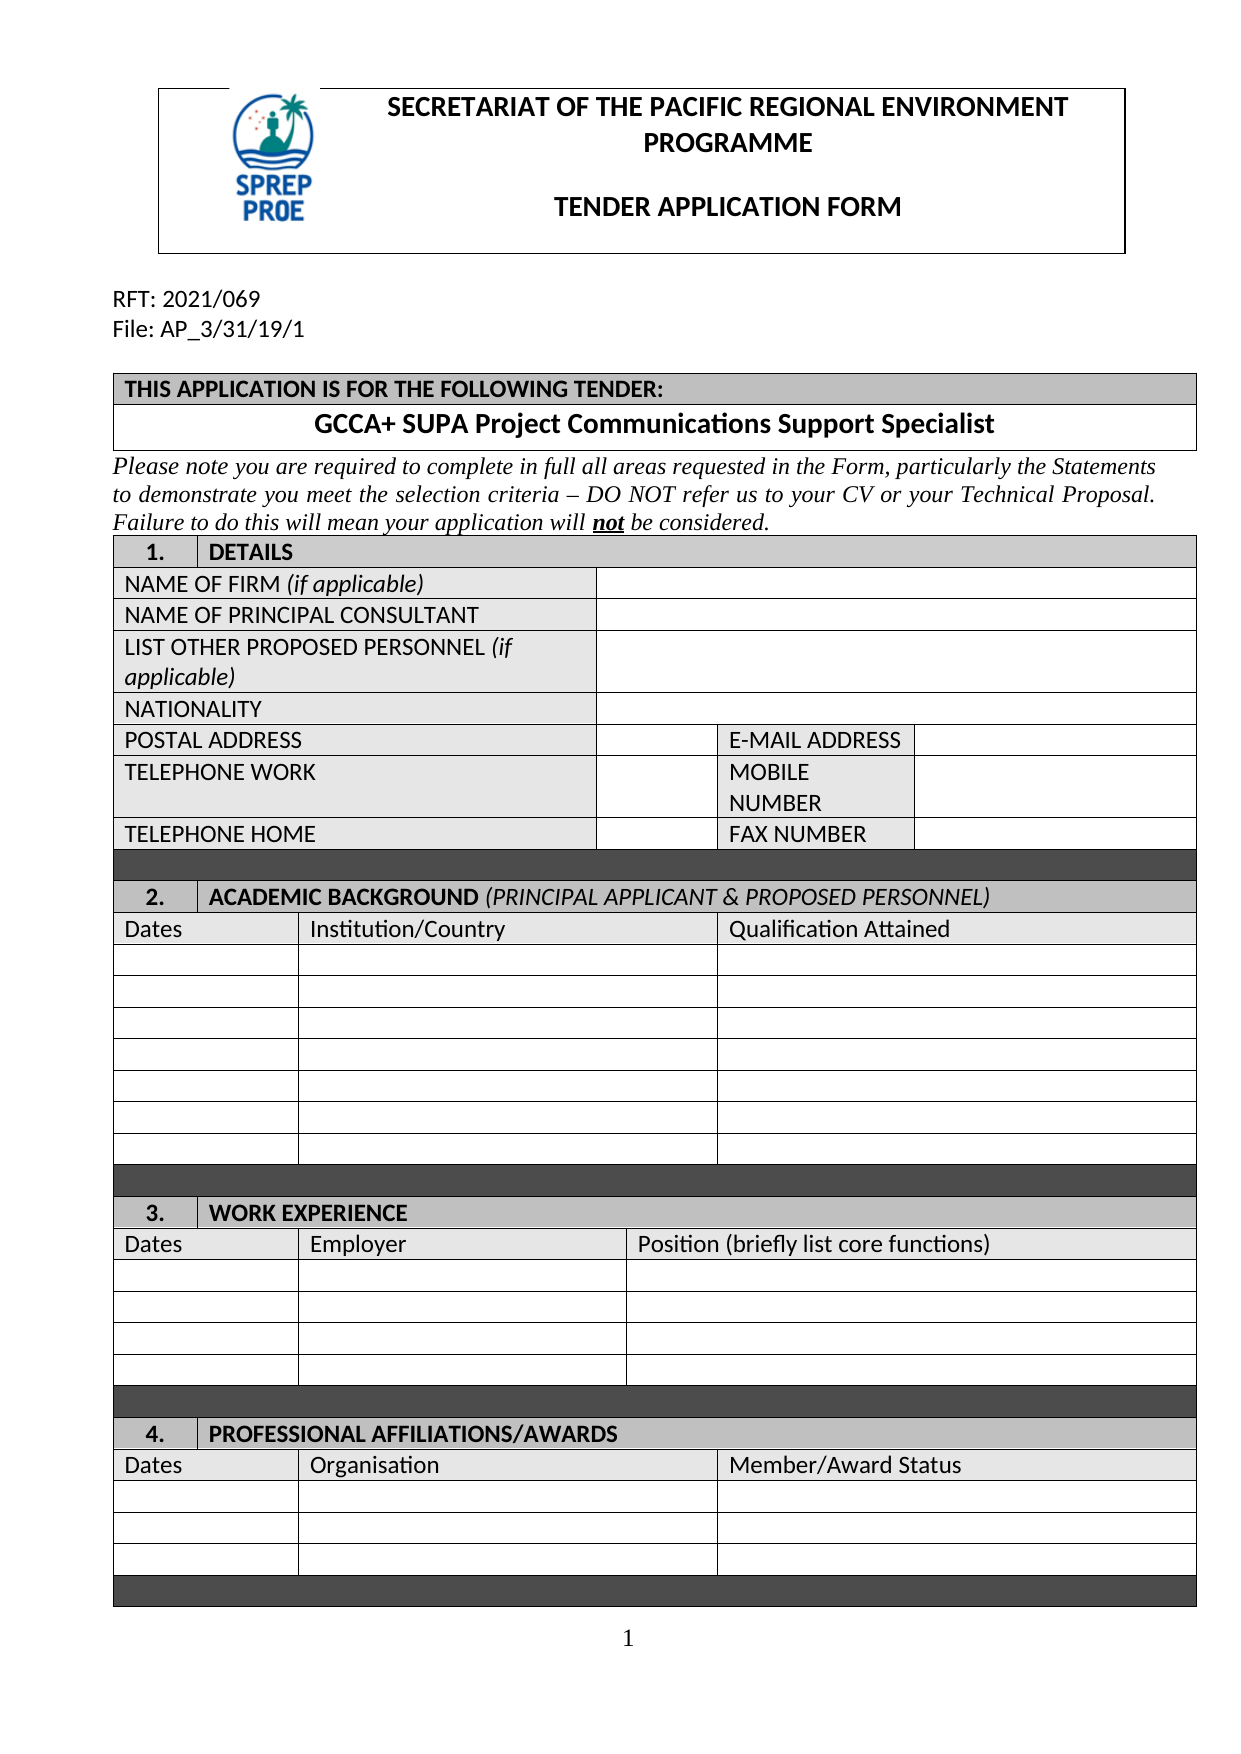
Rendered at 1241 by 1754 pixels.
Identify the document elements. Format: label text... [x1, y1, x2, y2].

table_cell [718, 1134, 1196, 1164]
table_cell [114, 1071, 298, 1101]
table_cell [915, 756, 1196, 817]
table_header 1. [114, 536, 197, 567]
table_cell [718, 1481, 1196, 1512]
table_cell [299, 1513, 717, 1543]
table_cell Dates [114, 1229, 298, 1259]
table_header THIS APPLICATION IS FOR THE FOLLOWING TENDER: [114, 374, 1196, 404]
table_cell [114, 976, 298, 1007]
table_cell [718, 1513, 1196, 1543]
table_cell 3. [114, 1197, 197, 1227]
table_cell [299, 1008, 717, 1038]
table_cell [114, 1513, 298, 1543]
table_cell [299, 1260, 626, 1291]
table_cell Member/Award Status [718, 1450, 1196, 1480]
table_cell LIST OTHER PROPOSED PERSONNEL (if applicable) [114, 631, 596, 692]
table_cell [299, 1355, 626, 1385]
table_cell [114, 1386, 1196, 1417]
text File: AP_3/31/19/1 [112, 313, 1144, 344]
table_cell [597, 693, 1196, 723]
table_cell [114, 1260, 298, 1291]
table_cell [597, 725, 717, 755]
picture [229, 88, 320, 229]
table_cell Dates [114, 913, 298, 943]
table_cell PROFESSIONAL AFFILIATIONS/AWARDS [198, 1418, 1196, 1448]
table_cell [718, 945, 1196, 975]
table_cell [114, 945, 298, 975]
table_cell [597, 818, 717, 849]
table_cell [299, 945, 717, 975]
table_cell [299, 1134, 717, 1164]
table_cell POSTAL ADDRESS [114, 725, 596, 755]
table_cell Organisation [299, 1450, 717, 1480]
table_cell [114, 1544, 298, 1575]
table_cell NAME OF FIRM (if applicable) [114, 568, 596, 598]
table_cell [114, 1134, 298, 1164]
table_cell [299, 1544, 717, 1575]
table_cell WORK EXPERIENCE [198, 1197, 1196, 1227]
table_cell [718, 976, 1196, 1007]
table_cell 2. [114, 881, 197, 912]
table_cell [114, 1576, 1196, 1606]
table_cell [114, 1165, 1196, 1196]
list Please note you are required to complete in full all areas requested in the Form, particularly the Statements to demonstrate you meet the selection criteria – DO NOT refer us to your CV or your Technical Proposal. Failure to do this will mean your application will not be considered. [112, 451, 1161, 535]
table_cell [114, 850, 1196, 880]
table_cell [718, 1008, 1196, 1038]
table_cell E-MAIL ADDRESS [718, 725, 914, 755]
table_cell [114, 1481, 298, 1512]
table_cell [915, 725, 1196, 755]
table_cell [597, 631, 1196, 692]
table_cell TELEPHONE WORK [114, 756, 596, 817]
table_cell [718, 1071, 1196, 1101]
table_cell [597, 599, 1196, 630]
table_cell [299, 1292, 626, 1322]
table_cell NATIONALITY [114, 693, 596, 723]
table_cell Institution/Country [299, 913, 717, 943]
table_cell 4. [114, 1418, 197, 1448]
table_cell [114, 1102, 298, 1133]
table_cell [915, 818, 1196, 849]
table_cell [114, 1323, 298, 1354]
table_cell [114, 1355, 298, 1385]
table_cell NAME OF PRINCIPAL CONSULTANT [114, 599, 596, 630]
table_cell [627, 1323, 1196, 1354]
table_cell TELEPHONE HOME [114, 818, 596, 849]
table_cell Dates [114, 1450, 298, 1480]
table_cell [299, 1071, 717, 1101]
table_header [159, 89, 331, 253]
table_cell Employer [299, 1229, 626, 1259]
text RFT: 2021/069 [112, 283, 1144, 313]
table_cell [114, 1008, 298, 1038]
table_cell [114, 1039, 298, 1070]
table_cell [299, 1102, 717, 1133]
table_cell Qualification Attained [718, 913, 1196, 943]
table_cell [718, 1544, 1196, 1575]
table_cell FAX NUMBER [718, 818, 914, 849]
table_cell Position (briefly list core functions) [627, 1229, 1196, 1259]
table_cell [299, 976, 717, 1007]
table_cell [627, 1355, 1196, 1385]
table_cell [627, 1260, 1196, 1291]
table_cell ACADEMIC BACKGROUND (PRINCIPAL APPLICANT & PROPOSED PERSONNEL) [198, 881, 1196, 912]
table_cell GCCA+ SUPA Project Communications Support Specialist [114, 405, 1196, 450]
table_cell [597, 756, 717, 817]
table_header DETAILS [198, 536, 1196, 567]
table_header SECRETARIAT OF THE PACIFIC REGIONAL ENVIRONMENT PROGRAMME TENDER APPLICATION FORM [331, 89, 1124, 253]
table_cell [299, 1481, 717, 1512]
table_cell [627, 1292, 1196, 1322]
table_cell MOBILE NUMBER [718, 756, 914, 817]
table_cell [299, 1323, 626, 1354]
table_cell [718, 1039, 1196, 1070]
table_cell [299, 1039, 717, 1070]
table_cell [718, 1102, 1196, 1133]
table_cell [114, 1292, 298, 1322]
table_cell [597, 568, 1196, 598]
